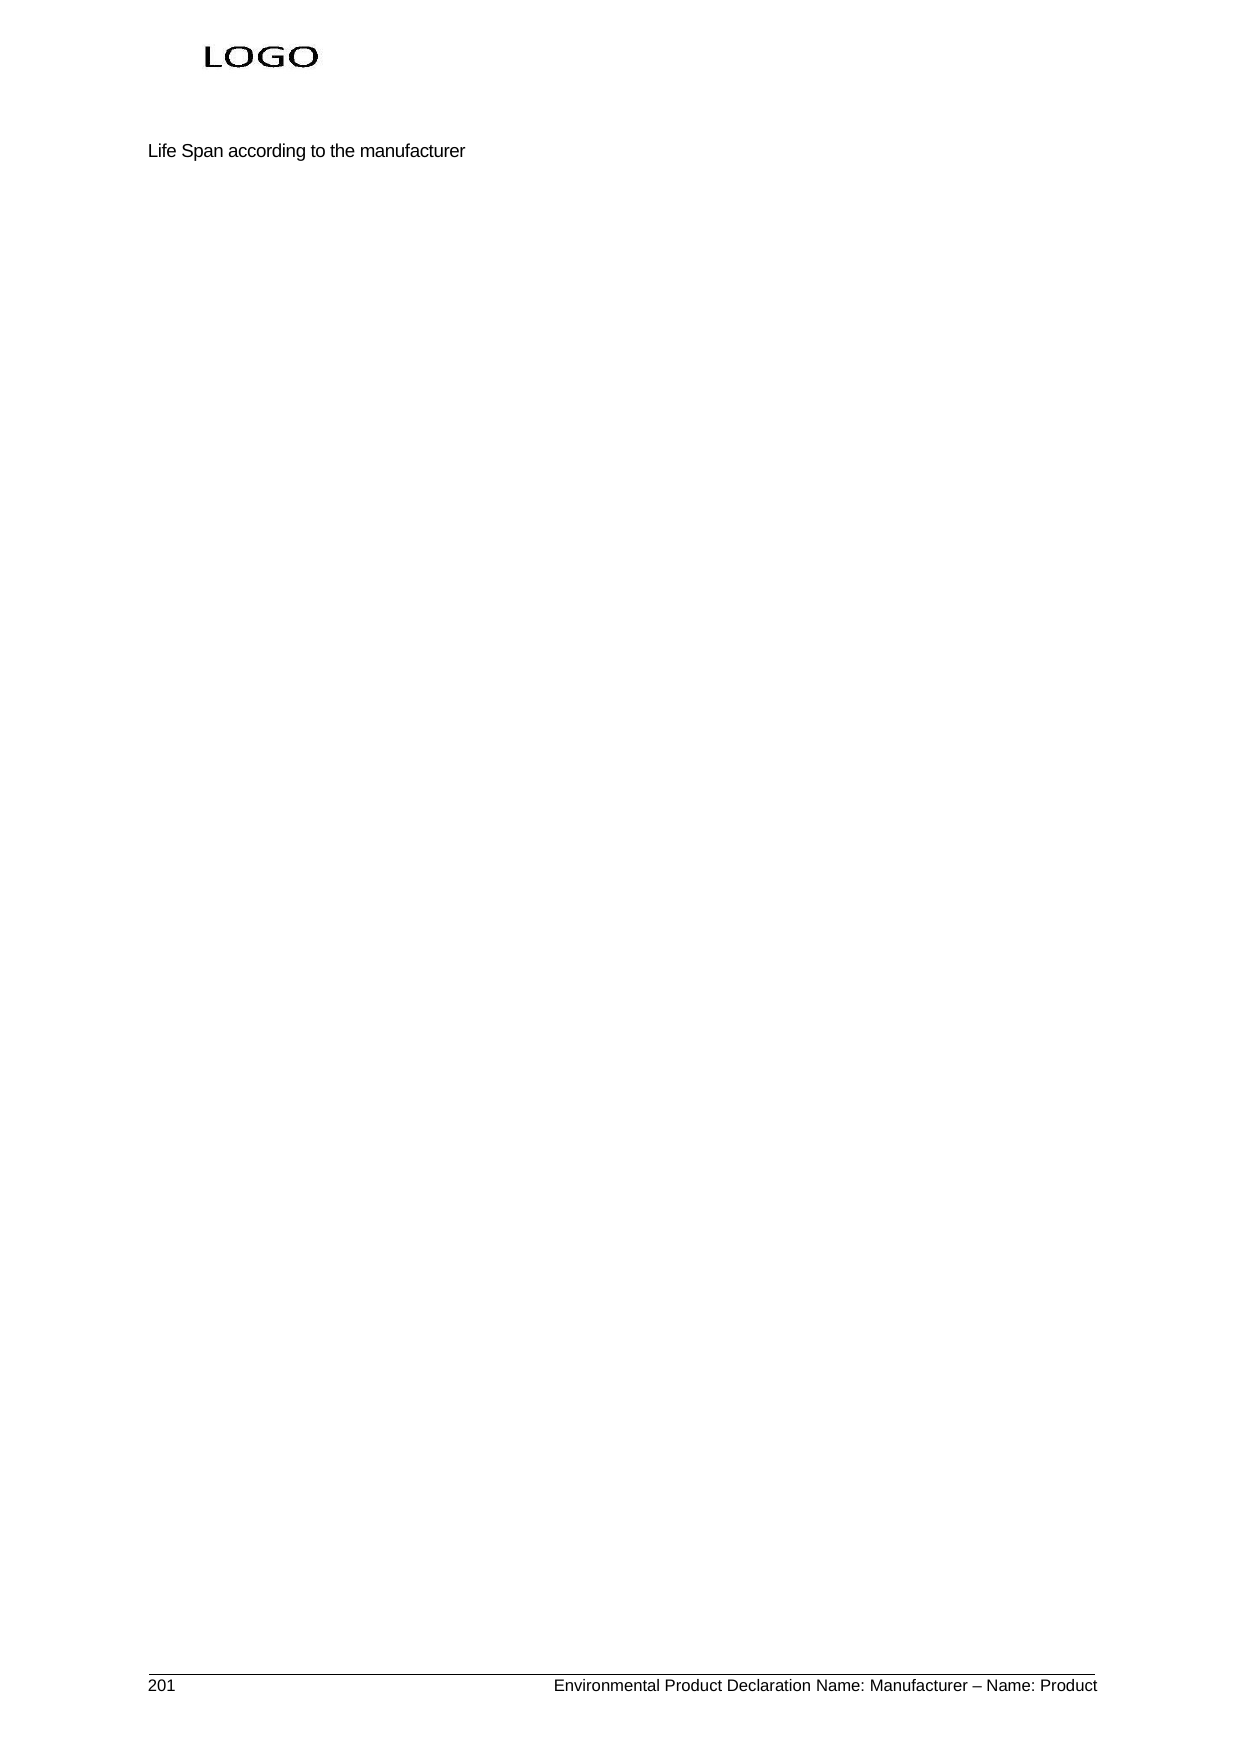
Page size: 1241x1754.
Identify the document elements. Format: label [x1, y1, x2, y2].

picture [148, 13, 623, 102]
